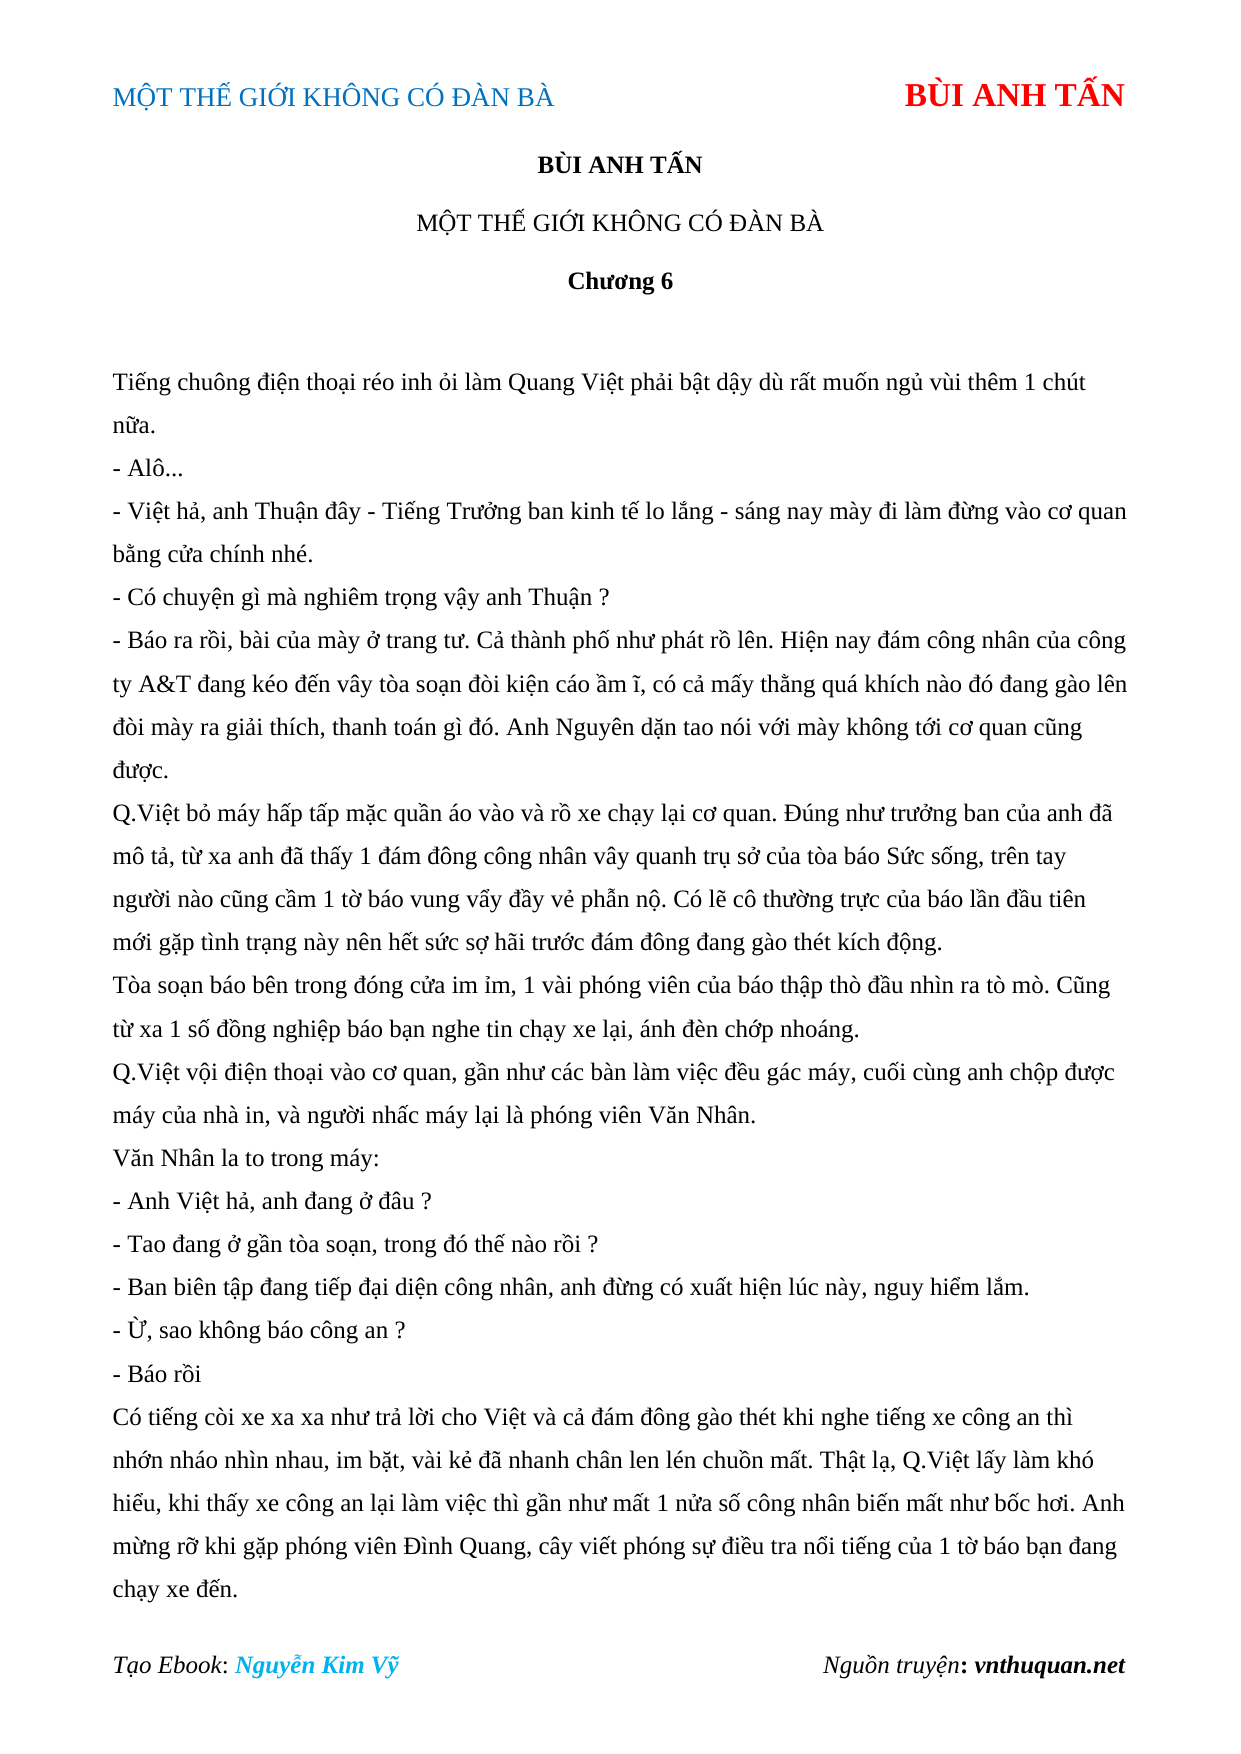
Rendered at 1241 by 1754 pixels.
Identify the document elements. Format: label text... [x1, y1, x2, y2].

text BÙI ANH TẤN [112, 150, 1128, 179]
text MỘT THẾ GIỚI KHÔNG CÓ ĐÀN BÀ [112, 208, 1128, 237]
text Chương 6 [112, 266, 1128, 294]
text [112, 324, 1128, 1603]
